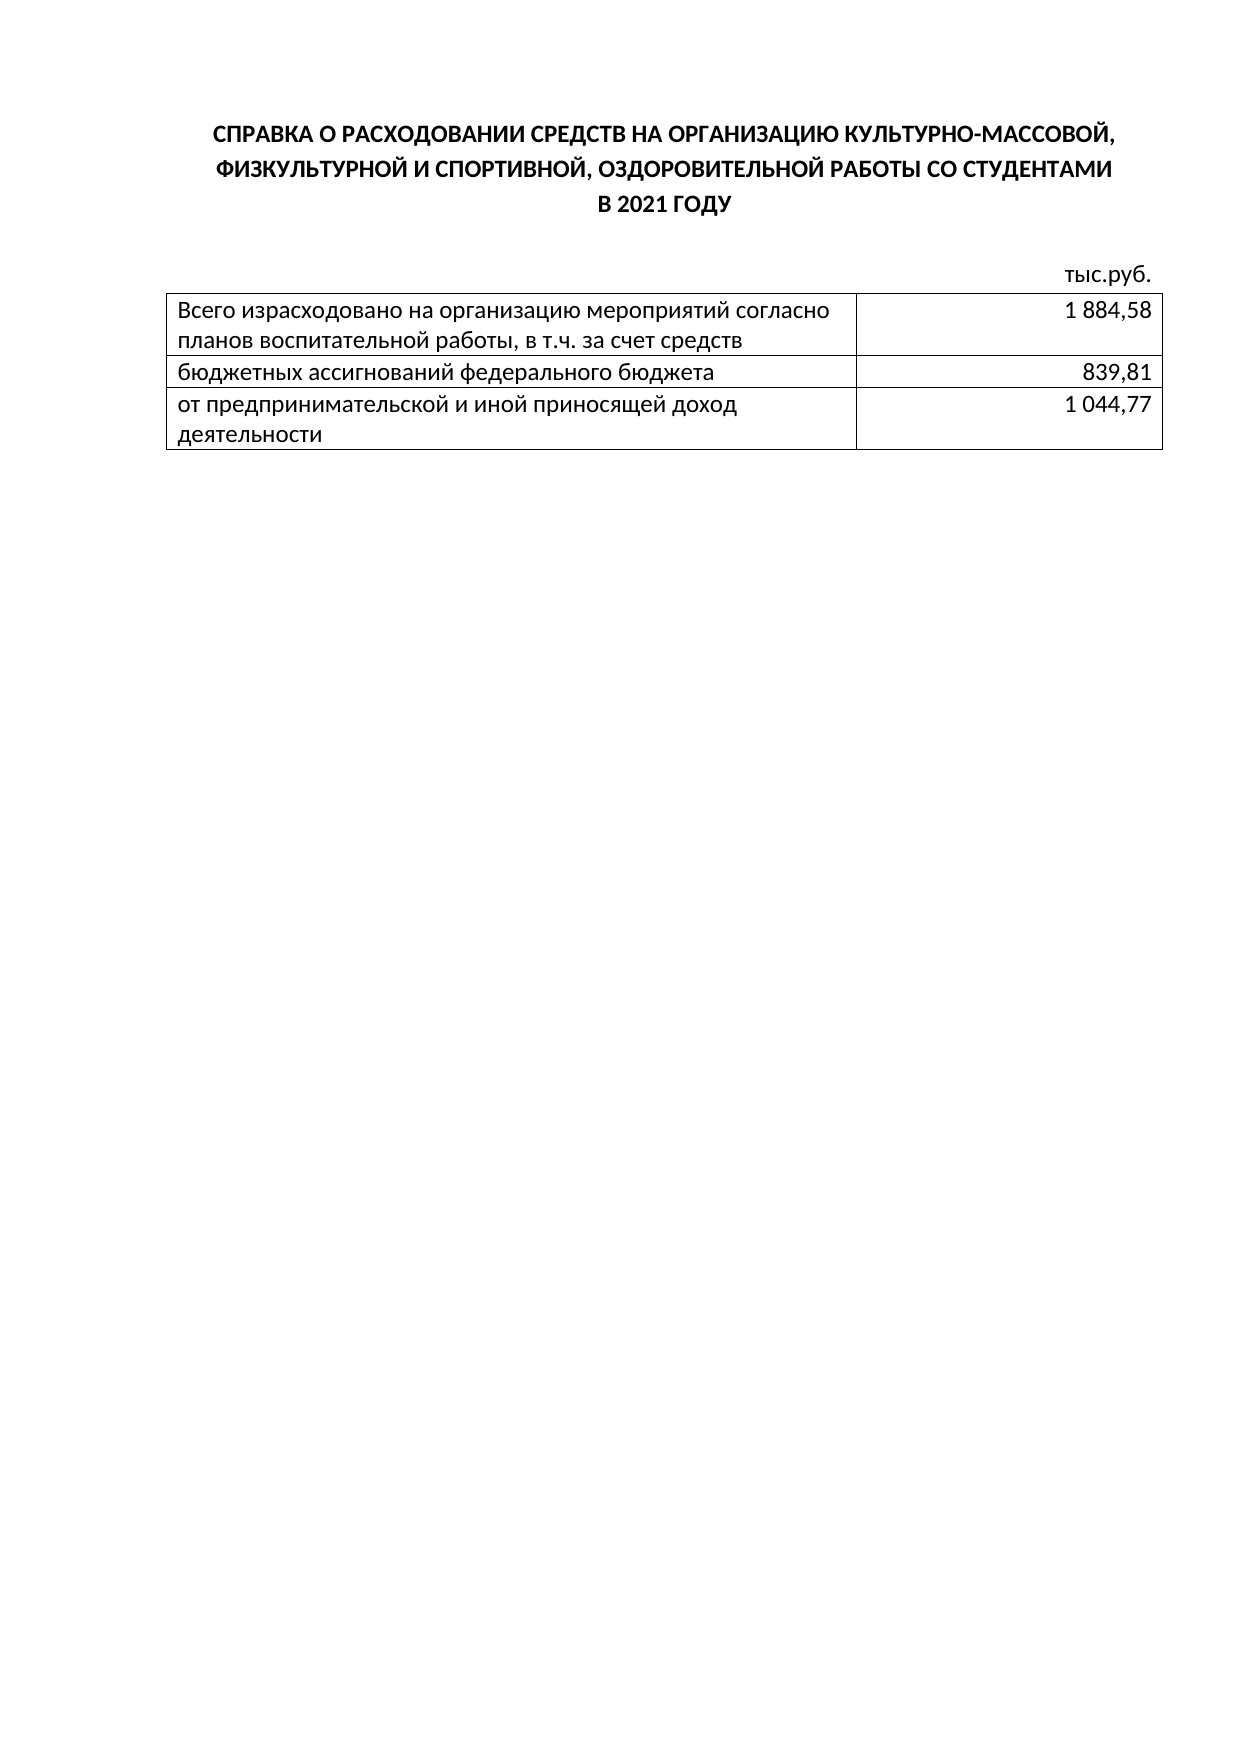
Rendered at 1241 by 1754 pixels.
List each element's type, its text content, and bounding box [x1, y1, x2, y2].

table_cell от предпринимательской и иной приносящей доход деятельности [167, 388, 856, 449]
table_cell 839,81 [857, 356, 1162, 387]
text тыс.руб. [177, 258, 1152, 289]
table_cell 1 044,77 [857, 388, 1162, 449]
table_header Всего израсходовано на организацию мероприятий согласно планов воспитательной работы, в т.ч. за счет средств [167, 294, 856, 355]
text СПРАВКА О РАСХОДОВАНИИ СРЕДСТВ НА ОРГАНИЗАЦИЮ КУЛЬТУРНО-МАССОВОЙ, ФИЗКУЛЬТУРНОЙ И СПОРТИВНОЙ, ОЗДОРОВИТЕЛЬНОЙ РАБОТЫ СО СТУДЕНТАМИ [177, 118, 1152, 184]
table_cell бюджетных ассигнований федерального бюджета [167, 356, 856, 387]
table_header 1 884,58 [857, 294, 1162, 355]
text В 2021 ГОДУ [177, 188, 1152, 219]
